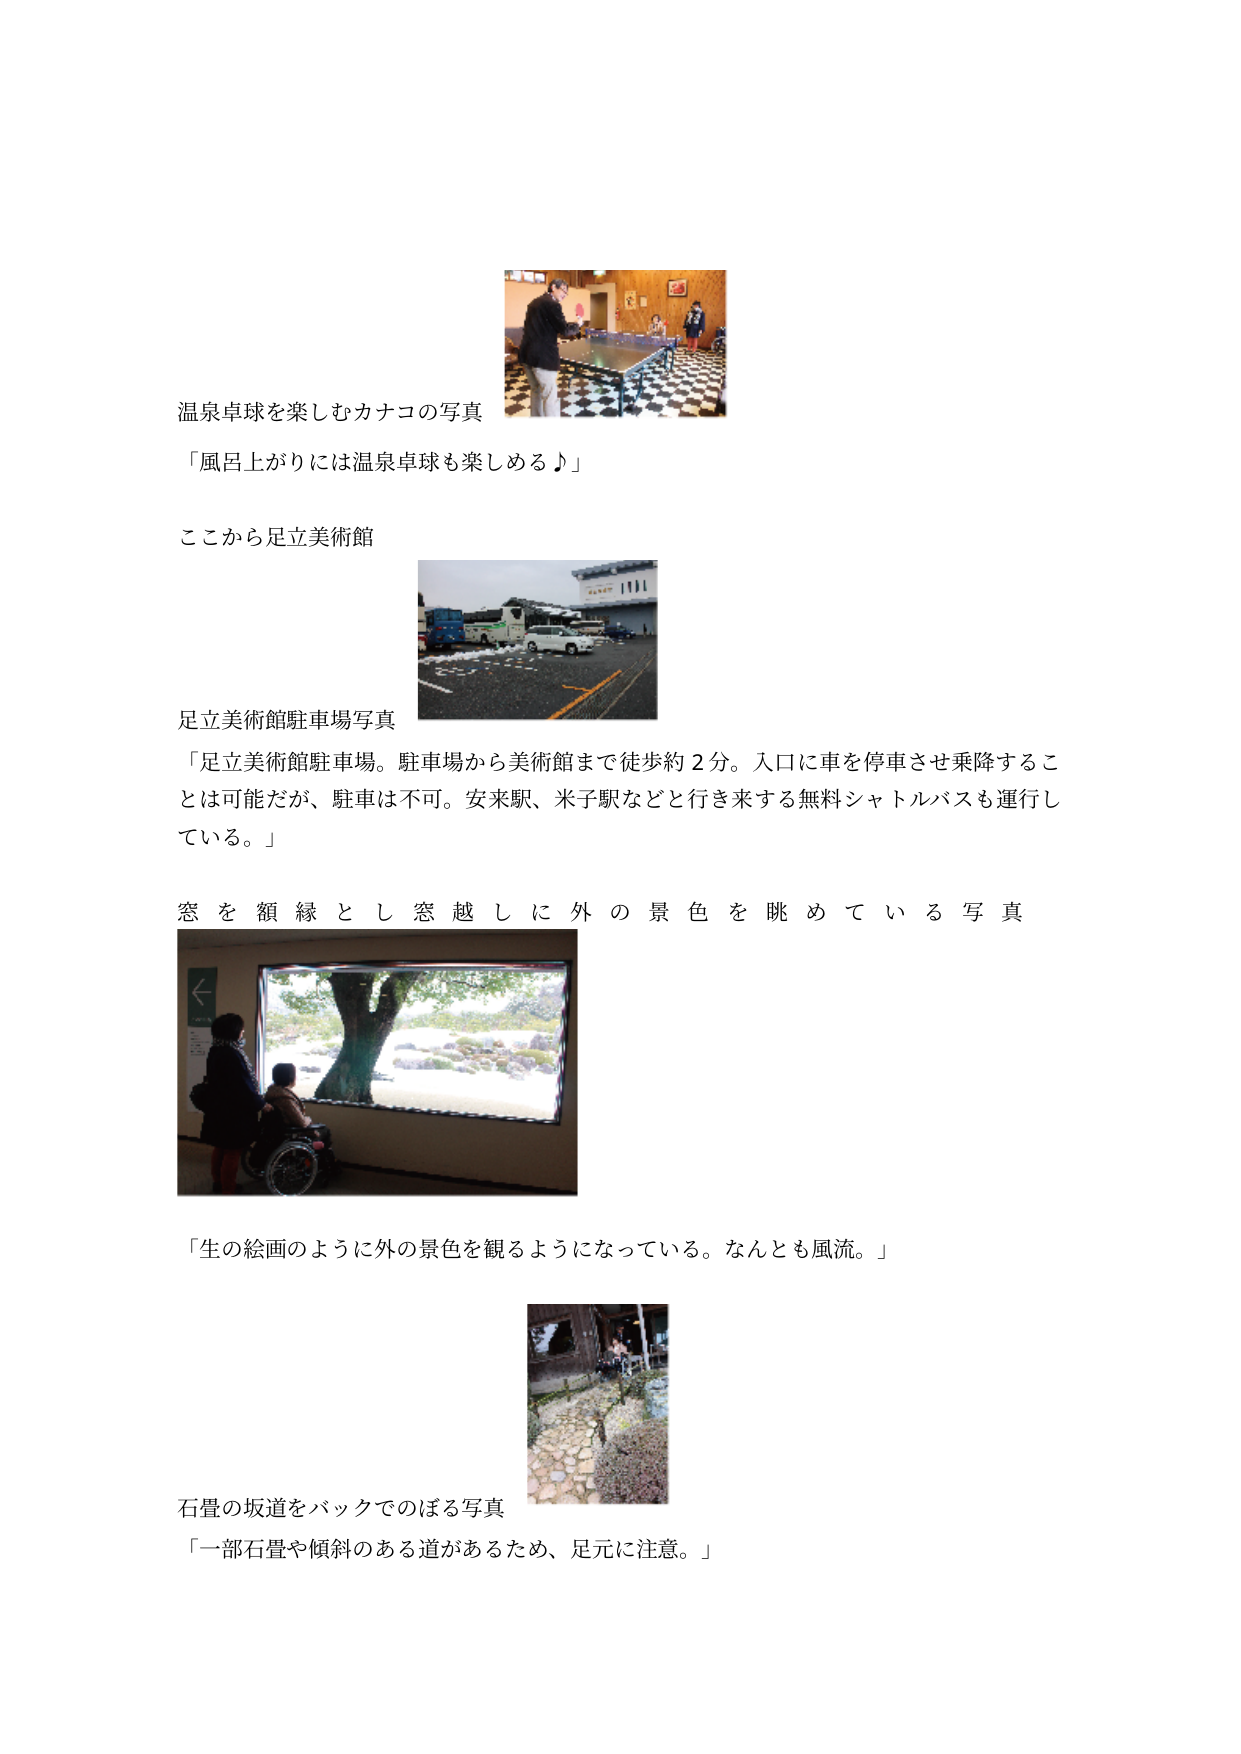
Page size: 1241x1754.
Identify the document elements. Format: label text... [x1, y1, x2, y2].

text 「生の絵画のように外の景色を観るようになっている。なんとも風流。」 [177, 1229, 1063, 1267]
text 「一部石畳や傾斜のある道があるため、足元に注意。」 [177, 1529, 1063, 1567]
text 石畳の坂道をバックでのぼる写真 [177, 1304, 1063, 1529]
text 温泉卓球を楽しむカナコの写真 [177, 254, 1063, 442]
picture [177, 929, 581, 1206]
text 足立美術館駐車場写真 [177, 554, 1063, 742]
picture [504, 270, 732, 420]
text 「風呂上がりには温泉卓球も楽しめる♪」 [177, 442, 1063, 479]
picture [417, 560, 658, 729]
text ここから足立美術館 [177, 517, 1063, 554]
text 「足立美術館駐車場。駐車場から美術館まで徒歩約2分。入口に車を停車させ乗降することは可能だが、駐車は不可。安来駅、米子駅などと行き来する無料シャトルバスも運行している。」 [177, 742, 1063, 854]
picture [527, 1304, 671, 1509]
